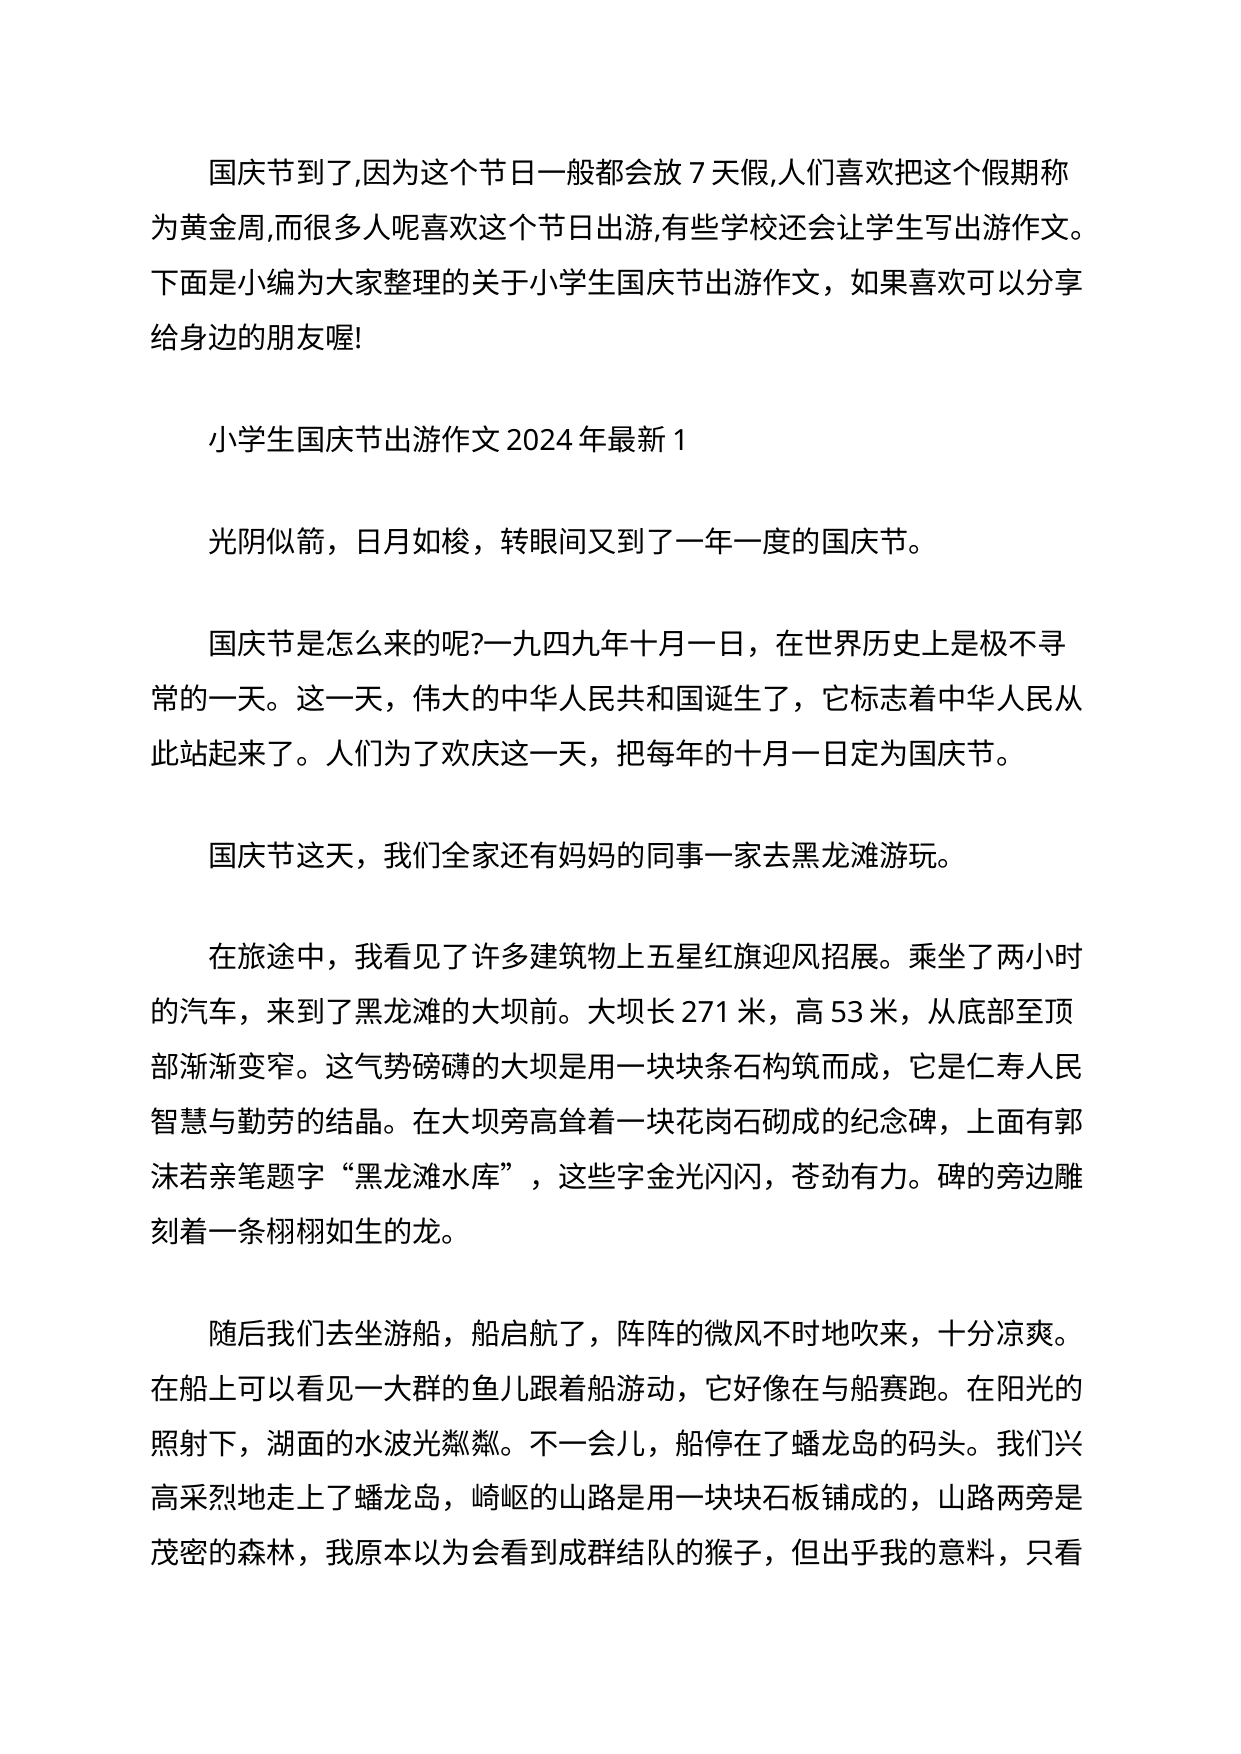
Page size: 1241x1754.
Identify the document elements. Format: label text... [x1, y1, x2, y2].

text 光阴似箭，日月如梭，转眼间又到了一年一度的国庆节。 [150, 519, 1090, 561]
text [150, 1310, 1090, 1572]
text 国庆节是怎么来的呢?一九四九年十月一日，在世界历史上是极不寻常的一天。这一天，伟大的中华人民共和国诞生了，它标志着中华人民从此站起来了。人们为了欢庆这一天，把每年的十月一日定为国庆节。 [150, 621, 1090, 773]
text 国庆节到了,因为这个节日一般都会放7天假,人们喜欢把这个假期称为黄金周,而很多人呢喜欢这个节日出游,有些学校还会让学生写出游作文。下面是小编为大家整理的关于小学生国庆节出游作文，如果喜欢可以分享给身边的朋友喔! [150, 150, 1090, 357]
text 在旅途中，我看见了许多建筑物上五星红旗迎风招展。乘坐了两小时的汽车，来到了黑龙滩的大坝前。大坝长271米，高53米，从底部至顶部渐渐变窄。这气势磅礴的大坝是用一块块条石构筑而成，它是仁寿人民智慧与勤劳的结晶。在大坝旁高耸着一块花岗石砌成的纪念碑，上面有郭沫若亲笔题字“黑龙滩水库”，这些字金光闪闪，苍劲有力。碑的旁边雕刻着一条栩栩如生的龙。 [150, 934, 1090, 1251]
text 小学生国庆节出游作文2024年最新1 [150, 417, 1090, 459]
text 国庆节这天，我们全家还有妈妈的同事一家去黑龙滩游玩。 [150, 832, 1090, 874]
